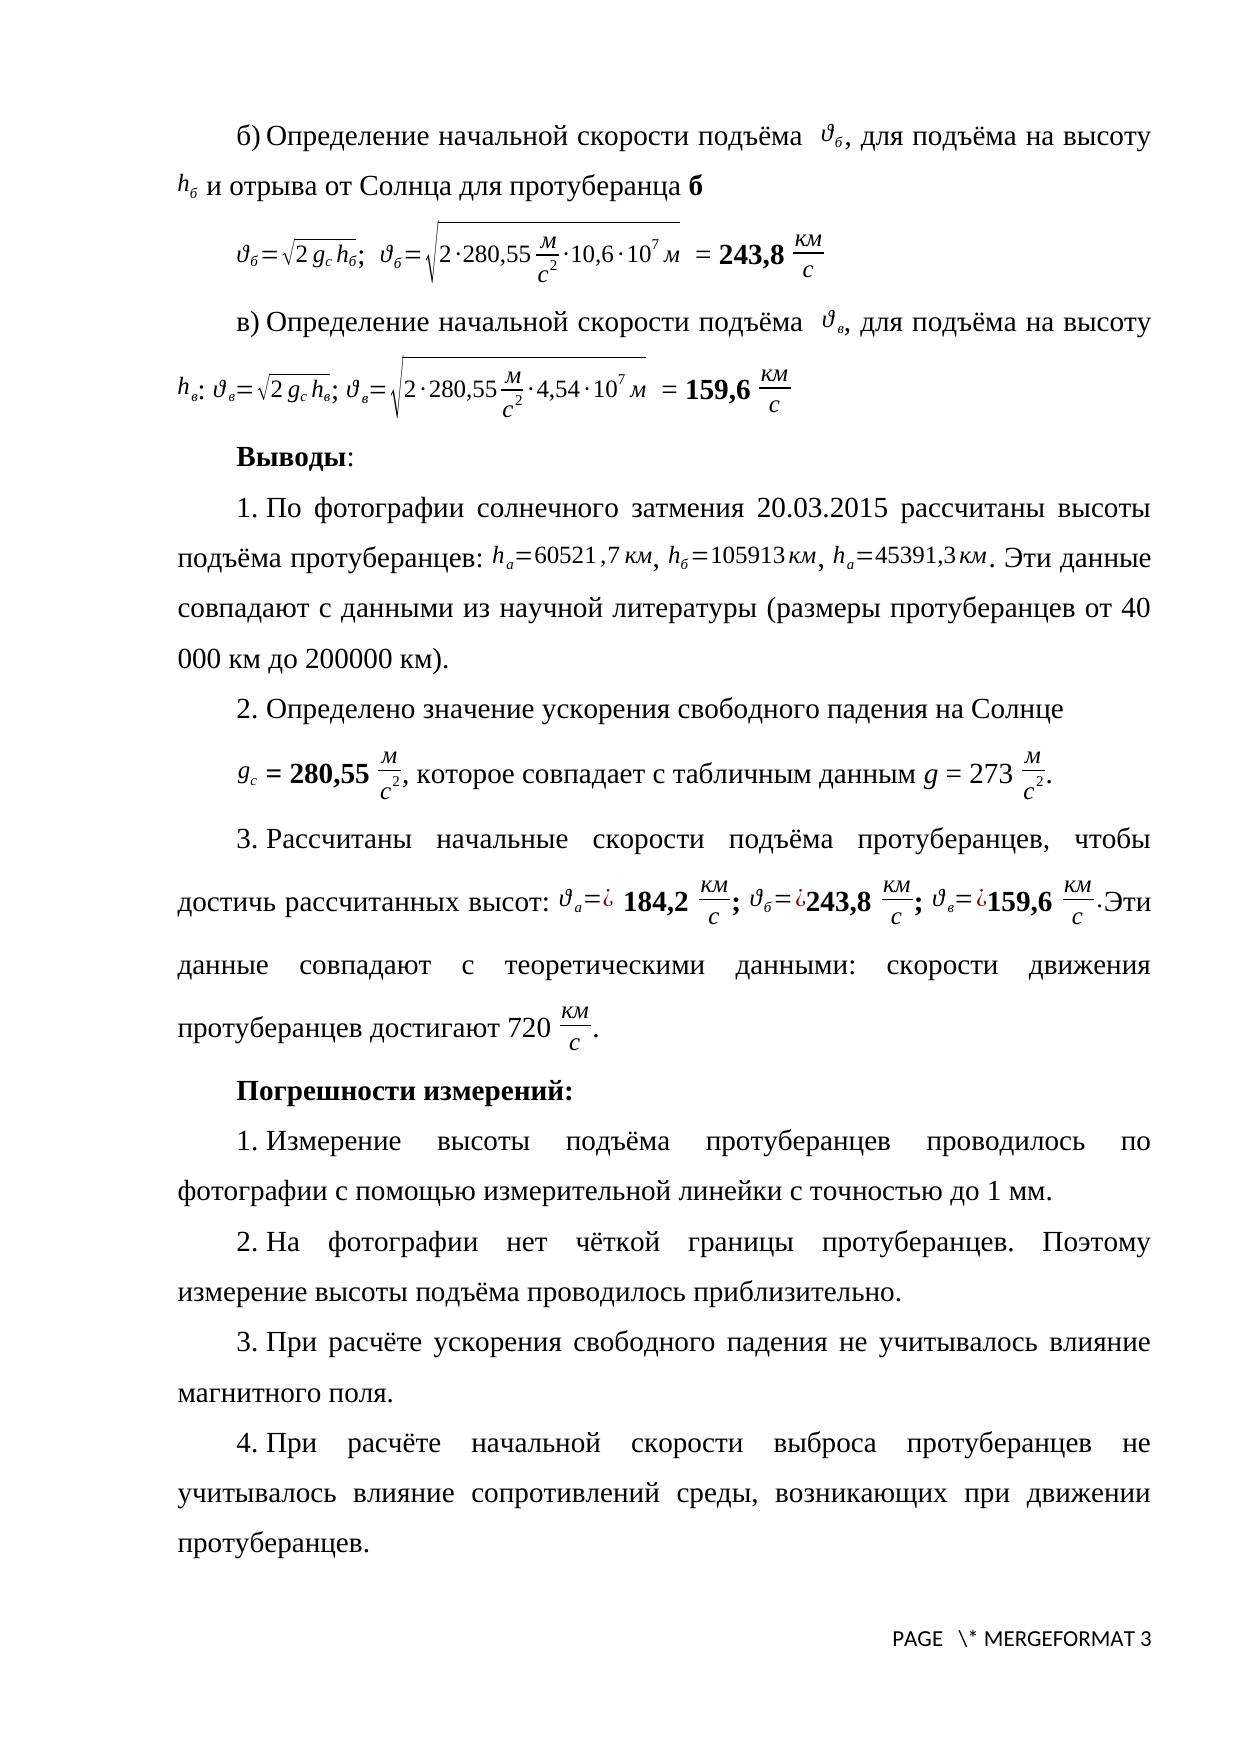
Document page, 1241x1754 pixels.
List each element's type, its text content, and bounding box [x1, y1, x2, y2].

list Выводы: [177, 439, 1152, 473]
list Рассчитаны начальные скорости подъёма протуберанцев, чтобы достичь рассчитанных высот: 184,2 ; 243,8 ; 159,6 Эти данные совпадают с теоретическими данными: скорости движения протуберанцев достигают 720 . [177, 821, 1152, 1056]
text Погрешности измерений: [177, 1073, 1152, 1106]
list По фотографии солнечного затмения 20.03.2015 рассчитаны высоты подъёма протуберанцев: , , . Эти данные совпадают с данными из научной литературы (размеры протуберанцев от 40 000 км до 200000 км). [177, 490, 1152, 674]
text ; = 243,8 [177, 220, 1152, 288]
list При расчёте ускорения свободного падения не учитывалось влияние магнитного поля. [177, 1324, 1152, 1408]
list Определение начальной скорости подъёма , для подъёма на высоту и отрыва от Солнца для протуберанца б [177, 118, 1152, 203]
list Измерение высоты подъёма протуберанцев проводилось по фотографии с помощью измерительной линейки с точностью до 1 мм. [177, 1123, 1152, 1207]
text = 280,55 , которое совпадает с табличным данным g = 273 . [177, 741, 1152, 804]
list При расчёте начальной скорости выброса протуберанцев не учитывалось влияние сопротивлений среды, возникающих при движении протуберанцев. [177, 1425, 1152, 1559]
list Определено значение ускорения свободного падения на Солнце [177, 691, 1152, 725]
list Определение начальной скорости подъёма , для подъёма на высоту : ; = 159,6 [177, 304, 1152, 423]
list На фотографии нет чёткой границы протуберанцев. Поэтому измерение высоты подъёма проводилось приблизительно. [177, 1224, 1152, 1308]
